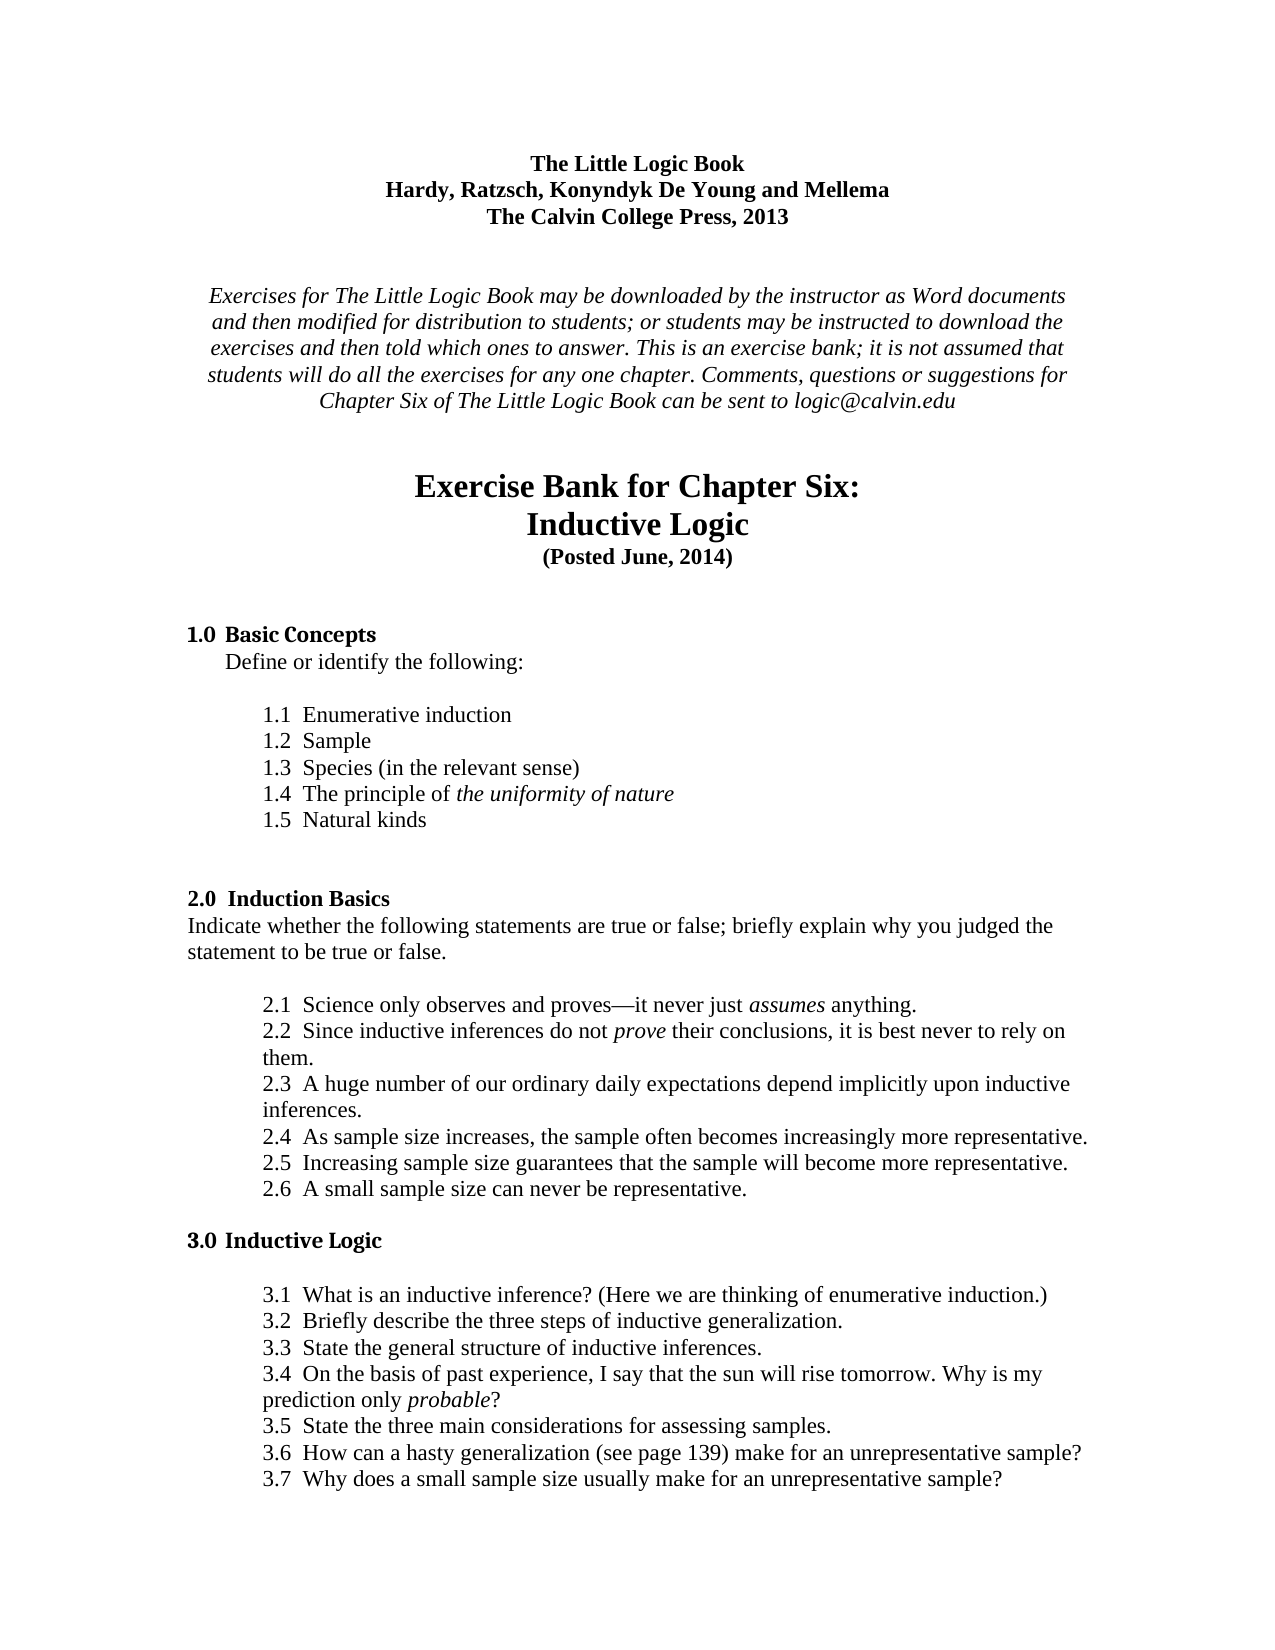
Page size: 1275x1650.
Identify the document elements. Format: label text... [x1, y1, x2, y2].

text 1.5 Natural kinds [262, 806, 1087, 833]
text (Posted June, 2014) [187, 543, 1087, 569]
text Exercises for The Little Logic Book may be downloaded by the instructor as Word documents [187, 282, 1087, 308]
text Indicate whether the following statements are true or false; briefly explain why you judged the statement to be true or false. [187, 912, 1087, 964]
text 2.1 Science only observes and proves—it never just assumes anything. [262, 991, 1087, 1017]
text 3.3 State the general structure of inductive inferences. [187, 1333, 1087, 1360]
text 2.6 A small sample size can never be representative. [262, 1175, 1106, 1202]
text The Calvin College Press, 2013 [187, 203, 1087, 229]
text 2.0 Induction Basics [187, 886, 1087, 912]
text 1.3 Species (in the relevant sense) [262, 754, 1087, 780]
text 2.5 Increasing sample size guarantees that the sample will become more representative. [262, 1149, 1106, 1175]
text 3.2 Briefly describe the three steps of inductive generalization. [187, 1307, 1087, 1333]
text The Little Logic Book [187, 150, 1087, 176]
text 2.4 As sample size increases, the sample often becomes increasingly more representative. [262, 1123, 1106, 1149]
text 2.3 A huge number of our ordinary daily expectations depend implicitly upon inductive inferences. [262, 1070, 1106, 1123]
text 3.7 Why does a small sample size usually make for an unrepresentative sample? [187, 1465, 1087, 1492]
text 2.2 Since inductive inferences do not prove their conclusions, it is best never to rely on them. [262, 1017, 1087, 1070]
list Inductive Logic [187, 1228, 1087, 1254]
text 1.1 Enumerative induction [262, 701, 1087, 727]
text Inductive Logic [187, 504, 1087, 543]
text and then modified for distribution to students; or students may be instructed to download the exercises and then told which ones to answer. This is an exercise bank; it is not assumed that students will do all the exercises for any one chapter. Comments, questions or suggestions for Chapter Six of The Little Logic Book can be sent to logic@calvin.edu [187, 308, 1087, 413]
text 3.6 How can a hasty generalization (see page 139) make for an unrepresentative sample? [187, 1439, 1087, 1465]
text 1.2 Sample [262, 727, 1087, 754]
text 3.4 On the basis of past experience, I say that the sun will rise tomorrow. Why is my prediction only probable? [262, 1360, 1087, 1413]
text Hardy, Ratzsch, Konyndyk De Young and Mellema [187, 176, 1087, 203]
text Exercise Bank for Chapter Six: [187, 466, 1087, 504]
text 3.5 State the three main considerations for assessing samples. [187, 1413, 1087, 1439]
list Basic Concepts [187, 622, 1087, 648]
text 3.1 What is an inductive inference? (Here we are thinking of enumerative induction.) [187, 1281, 1087, 1307]
text 1.4 The principle of the uniformity of nature [262, 780, 1087, 806]
text Define or identify the following: [225, 648, 1087, 675]
